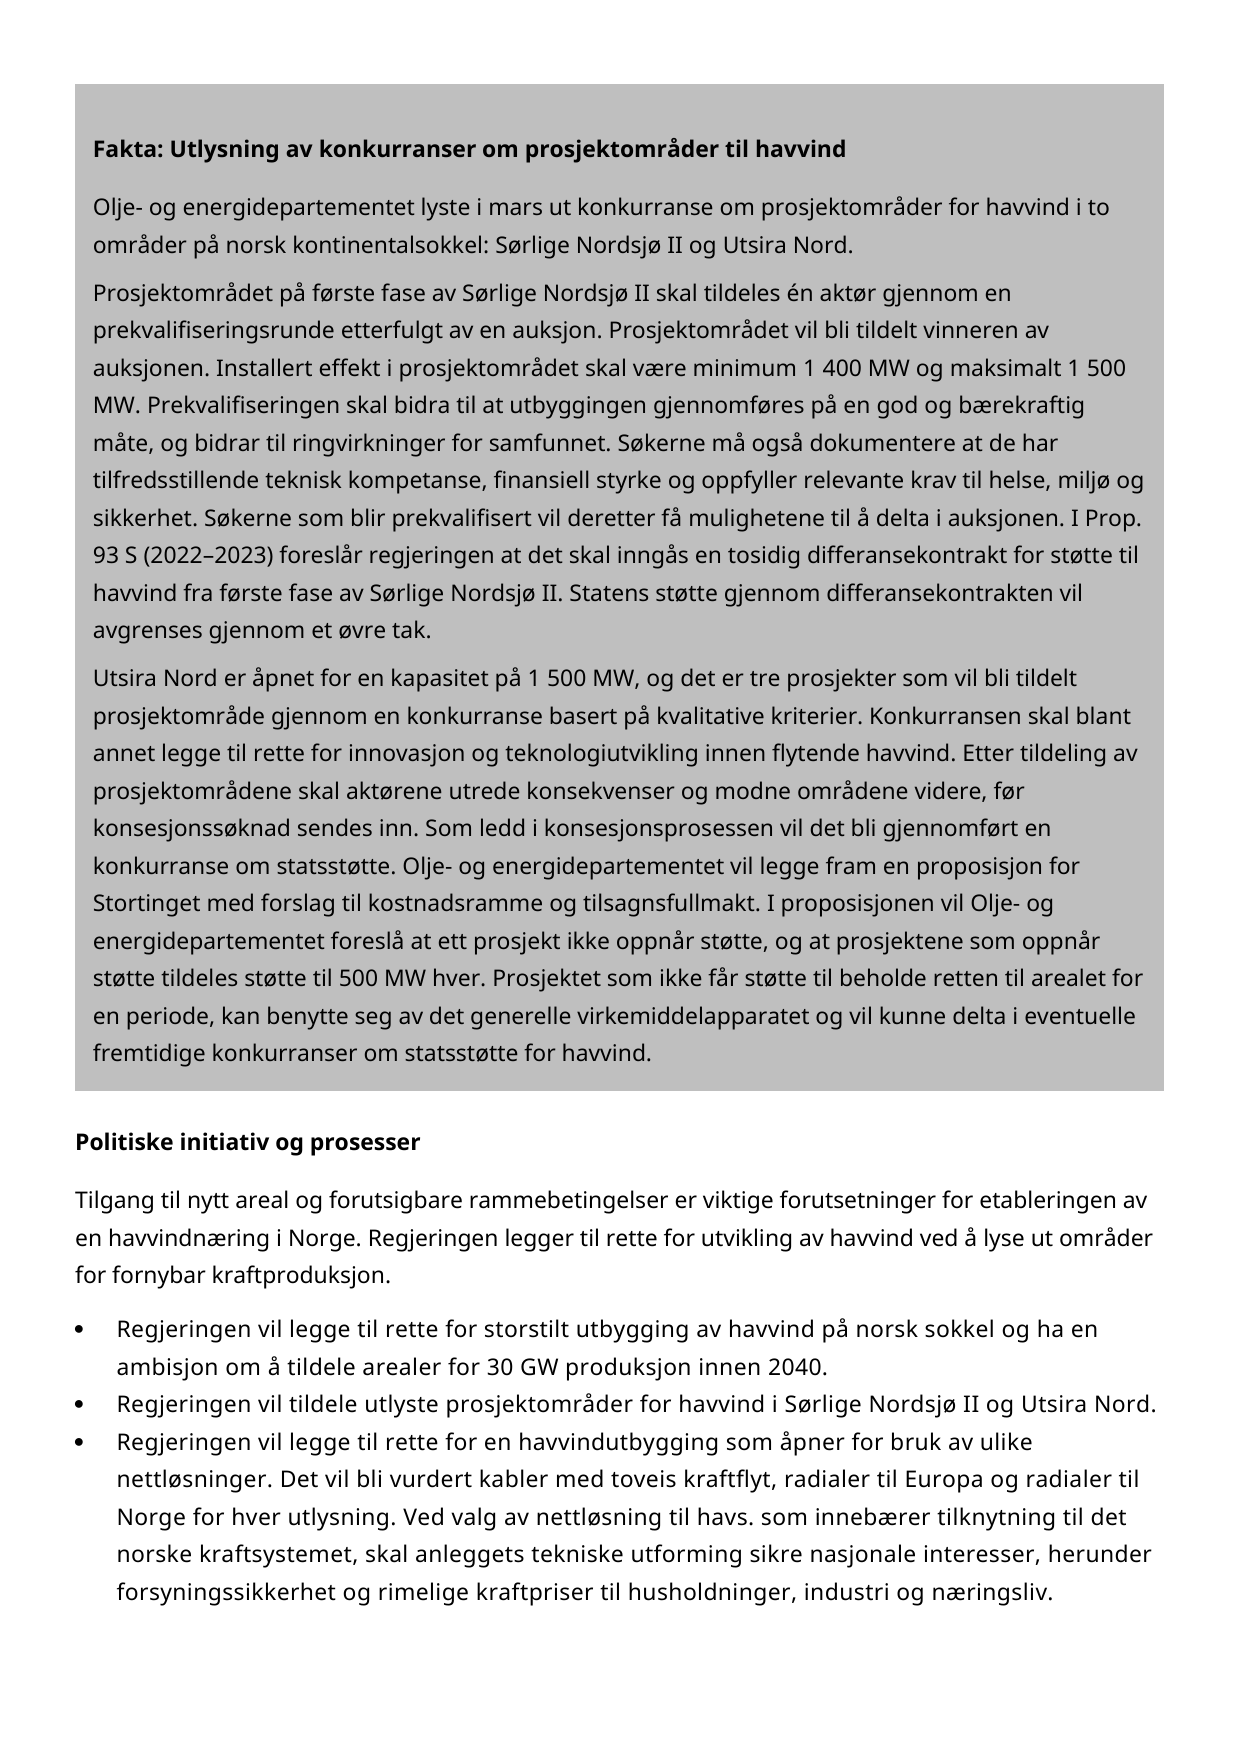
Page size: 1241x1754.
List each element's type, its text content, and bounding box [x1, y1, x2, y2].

list Regjeringen vil legge til rette for en havvindutbygging som åpner for bruk av ulike nettløsninger. Det vil bli vurdert kabler med toveis kraftflyt, radialer til Europa og radialer til Norge for hver utlysning. Ved valg av nettløsning til havs. som innebærer tilknytning til det norske kraftsystemet, skal anleggets tekniske utforming sikre nasjonale interesser, herunder forsyningssikkerhet og rimelige kraftpriser til husholdninger, industri og næringsliv. [75, 1426, 1165, 1607]
text Politiske initiativ og prosesser [75, 1126, 1165, 1157]
list Regjeringen vil tildele utlyste prosjektområder for havvind i Sørlige Nordsjø II og Utsira Nord. [75, 1388, 1165, 1419]
table_header Fakta: Utlysning av konkurranser om prosjektområder til havvind Olje- og energidepartementet lyste i mars ut konkurranse om prosjektområder for havvind i to områder på norsk kontinentalsokkel: Sørlige Nordsjø II og Utsira Nord. Prosjektområdet på første fase av Sørlige Nordsjø II skal tildeles én aktør gjennom en prekvalifiseringsrunde etterfulgt av en auksjon. Prosjektområdet vil bli tildelt vinneren av auksjonen. Installert effekt i prosjektområdet skal være minimum 1 400 MW og maksimalt 1 500 MW. Prekvalifiseringen skal bidra til at utbyggingen gjennomføres på en god og bærekraftig måte, og bidrar til ringvirkninger for samfunnet. Søkerne må også dokumentere at de har tilfredsstillende teknisk kompetanse, finansiell styrke og oppfyller relevante krav til helse, miljø og sikkerhet. Søkerne som blir prekvalifisert vil deretter få mulighetene til å delta i auksjonen. I Prop. 93 S (2022–2023) foreslår regjeringen at det skal inngås en tosidig differansekontrakt for støtte til havvind fra første fase av Sørlige Nordsjø II. Statens støtte gjennom differansekontrakten vil avgrenses gjennom et øvre tak. Utsira Nord er åpnet for en kapasitet på 1 500 MW, og det er tre prosjekter som vil bli tildelt prosjektområde gjennom en konkurranse basert på kvalitative kriterier. Konkurransen skal blant annet legge til rette for innovasjon og teknologiutvikling innen flytende havvind. Etter tildeling av prosjektområdene skal aktørene utrede konsekvenser og modne områdene videre, før konsesjonssøknad sendes inn. Som ledd i konsesjonsprosessen vil det bli gjennomført en konkurranse om statsstøtte. Olje- og energidepartementet vil legge fram en proposisjon for Stortinget med forslag til kostnadsramme og tilsagnsfullmakt. I proposisjonen vil Olje- og energidepartementet foreslå at ett prosjekt ikke oppnår støtte, og at prosjektene som oppnår støtte tildeles støtte til 500 MW hver. Prosjektet som ikke får støtte til beholde retten til arealet for en periode, kan benytte seg av det generelle virkemiddelapparatet og vil kunne delta i eventuelle fremtidige konkurranser om statsstøtte for havvind. [75, 84, 1164, 1091]
list Regjeringen vil legge til rette for storstilt utbygging av havvind på norsk sokkel og ha en ambisjon om å tildele arealer for 30 GW produksjon innen 2040. [75, 1313, 1165, 1382]
text Tilgang til nytt areal og forutsigbare rammebetingelser er viktige forutsetninger for etableringen av en havvindnæring i Norge. Regjeringen legger til rette for utvikling av havvind ved å lyse ut områder for fornybar kraftproduksjon. [75, 1184, 1165, 1290]
